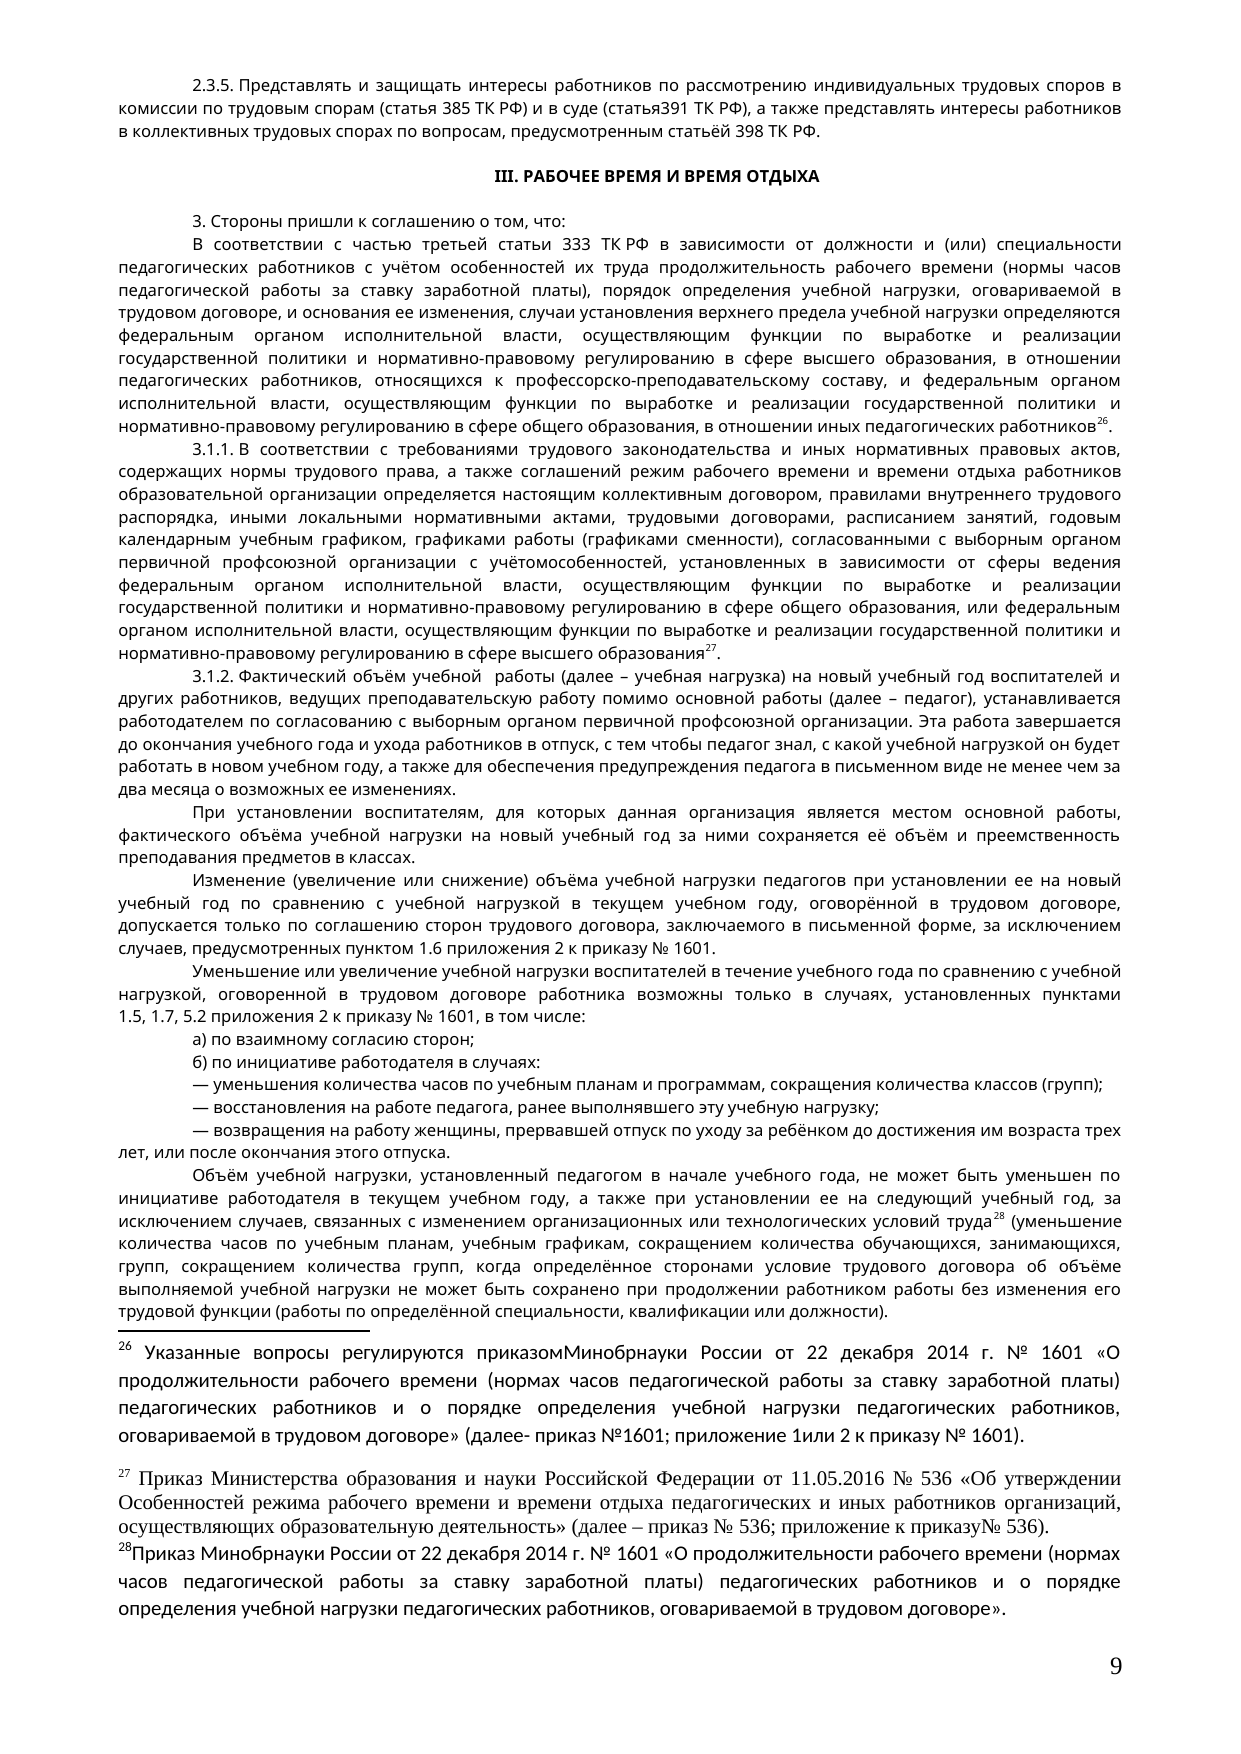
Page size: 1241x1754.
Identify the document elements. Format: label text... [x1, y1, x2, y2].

text Изменение (увеличение или снижение) объёма учебной нагрузки педагогов при установлении ее на новый учебный год по сравнению с учебной нагрузкой в текущем учебном году, оговорённой в трудовом договоре, допускается только по соглашению сторон трудового договора, заключаемого в письменной форме, за исключением случаев, предусмотренных пунктом 1.6 приложения 2 к приказу № 1601. [118, 869, 1122, 959]
text Объём учебной нагрузки, установленный педагогом в начале учебного года, не может быть уменьшен по инициативе работодателя в текущем учебном году, а также при установлении ее на следующий учебный год, за исключением случаев, связанных с изменением организационных или технологических условий труда (уменьшение количества часов по учебным планам, учебным графикам, сокращением количества обучающихся, занимающихся, групп, сокращением количества групп, когда определённое сторонами условие трудового договора об объёме выполняемой учебной нагрузки не может быть сохранено при продолжении работником работы без изменения его трудовой функции (работы по определённой специальности, квалификации или должности). [118, 1164, 1122, 1323]
text При установлении воспитателям, для которых данная организация является местом основной работы, фактического объёма учебной нагрузки на новый учебный год за ними сохраняется её объём и преемственность преподавания предметов в классах. [118, 801, 1122, 869]
text — уменьшения количества часов по учебным планам и программам, сокращения количества классов (групп); [118, 1073, 1122, 1096]
text а) по взаимному согласию сторон; [118, 1028, 1122, 1050]
text III. рабочее время и время отдыха [118, 165, 1122, 187]
text Уменьшение или увеличение учебной нагрузки воспитателей в течение учебного года по сравнению с учебной нагрузкой, оговоренной в трудовом договоре работника возможны только в случаях, установленных пунктами 1.5, 1.7, 5.2 приложения 2 к приказу № 1601, в том числе: [118, 959, 1122, 1028]
text — восстановления на работе педагога, ранее выполнявшего эту учебную нагрузку; [118, 1096, 1122, 1118]
text 2.3.5. Представлять и защищать интересы работников по рассмотрению индивидуальных трудовых споров в комиссии по трудовым спорам (статья 385 ТК РФ) и в суде (статья391 ТК РФ), а также представлять интересы работников в коллективных трудовых спорах по вопросам, предусмотренным статьёй 398 ТК РФ. [118, 74, 1122, 142]
text — возвращения на работу женщины, прервавшей отпуск по уходу за ребёнком до достижения им возраста трех лет, или после окончания этого отпуска. [118, 1118, 1122, 1164]
text б) по инициативе работодателя в случаях: [118, 1050, 1122, 1073]
text В соответствии с частью третьей статьи 333 ТК РФ в зависимости от должности и (или) специальности педагогических работников с учётом особенностей их труда продолжительность рабочего времени (нормы часов педагогической работы за ставку заработной платы), порядок определения учебной нагрузки, оговариваемой в трудовом договоре, и основания ее изменения, случаи установления верхнего предела учебной нагрузки определяются федеральным органом исполнительной власти, осуществляющим функции по выработке и реализации государственной политики и нормативно-правовому регулированию в сфере высшего образования, в отношении педагогических работников, относящихся к профессорско-преподавательскому составу, и федеральным органом исполнительной власти, осуществляющим функции по выработке и реализации государственной политики и нормативно-правовому регулированию в сфере общего образования, в отношении иных педагогических работников. [118, 233, 1122, 437]
text 3. Стороны пришли к соглашению о том, что: [118, 210, 1122, 233]
text 3.1.1. В соответствии с требованиями трудового законодательства и иных нормативных правовых актов, содержащих нормы трудового права, а также соглашений режим рабочего времени и времени отдыха работников образовательной организации определяется настоящим коллективным договором, правилами внутреннего трудового распорядка, иными локальными нормативными актами, трудовыми договорами, расписанием занятий, годовым календарным учебным графиком, графиками работы (графиками сменности), согласованными с выборным органом первичной профсоюзной организации с учётомособенностей, установленных в зависимости от сферы ведения федеральным органом исполнительной власти, осуществляющим функции по выработке и реализации государственной политики и нормативно-правовому регулированию в сфере общего образования, или федеральным органом исполнительной власти, осуществляющим функции по выработке и реализации государственной политики и нормативно-правовому регулированию в сфере высшего образования. [118, 437, 1122, 664]
text 3.1.2. Фактический объём учебной работы (далее – учебная нагрузка) на новый учебный год воспитателей и других работников, ведущих преподавательскую работу помимо основной работы (далее – педагог), устанавливается работодателем по согласованию с выборным органом первичной профсоюзной организации. Эта работа завершается до окончания учебного года и ухода работников в отпуск, с тем чтобы педагог знал, с какой учебной нагрузкой он будет работать в новом учебном году, а также для обеспечения предупреждения педагога в письменном виде не менее чем за два месяца о возможных ее изменениях. [118, 664, 1122, 801]
